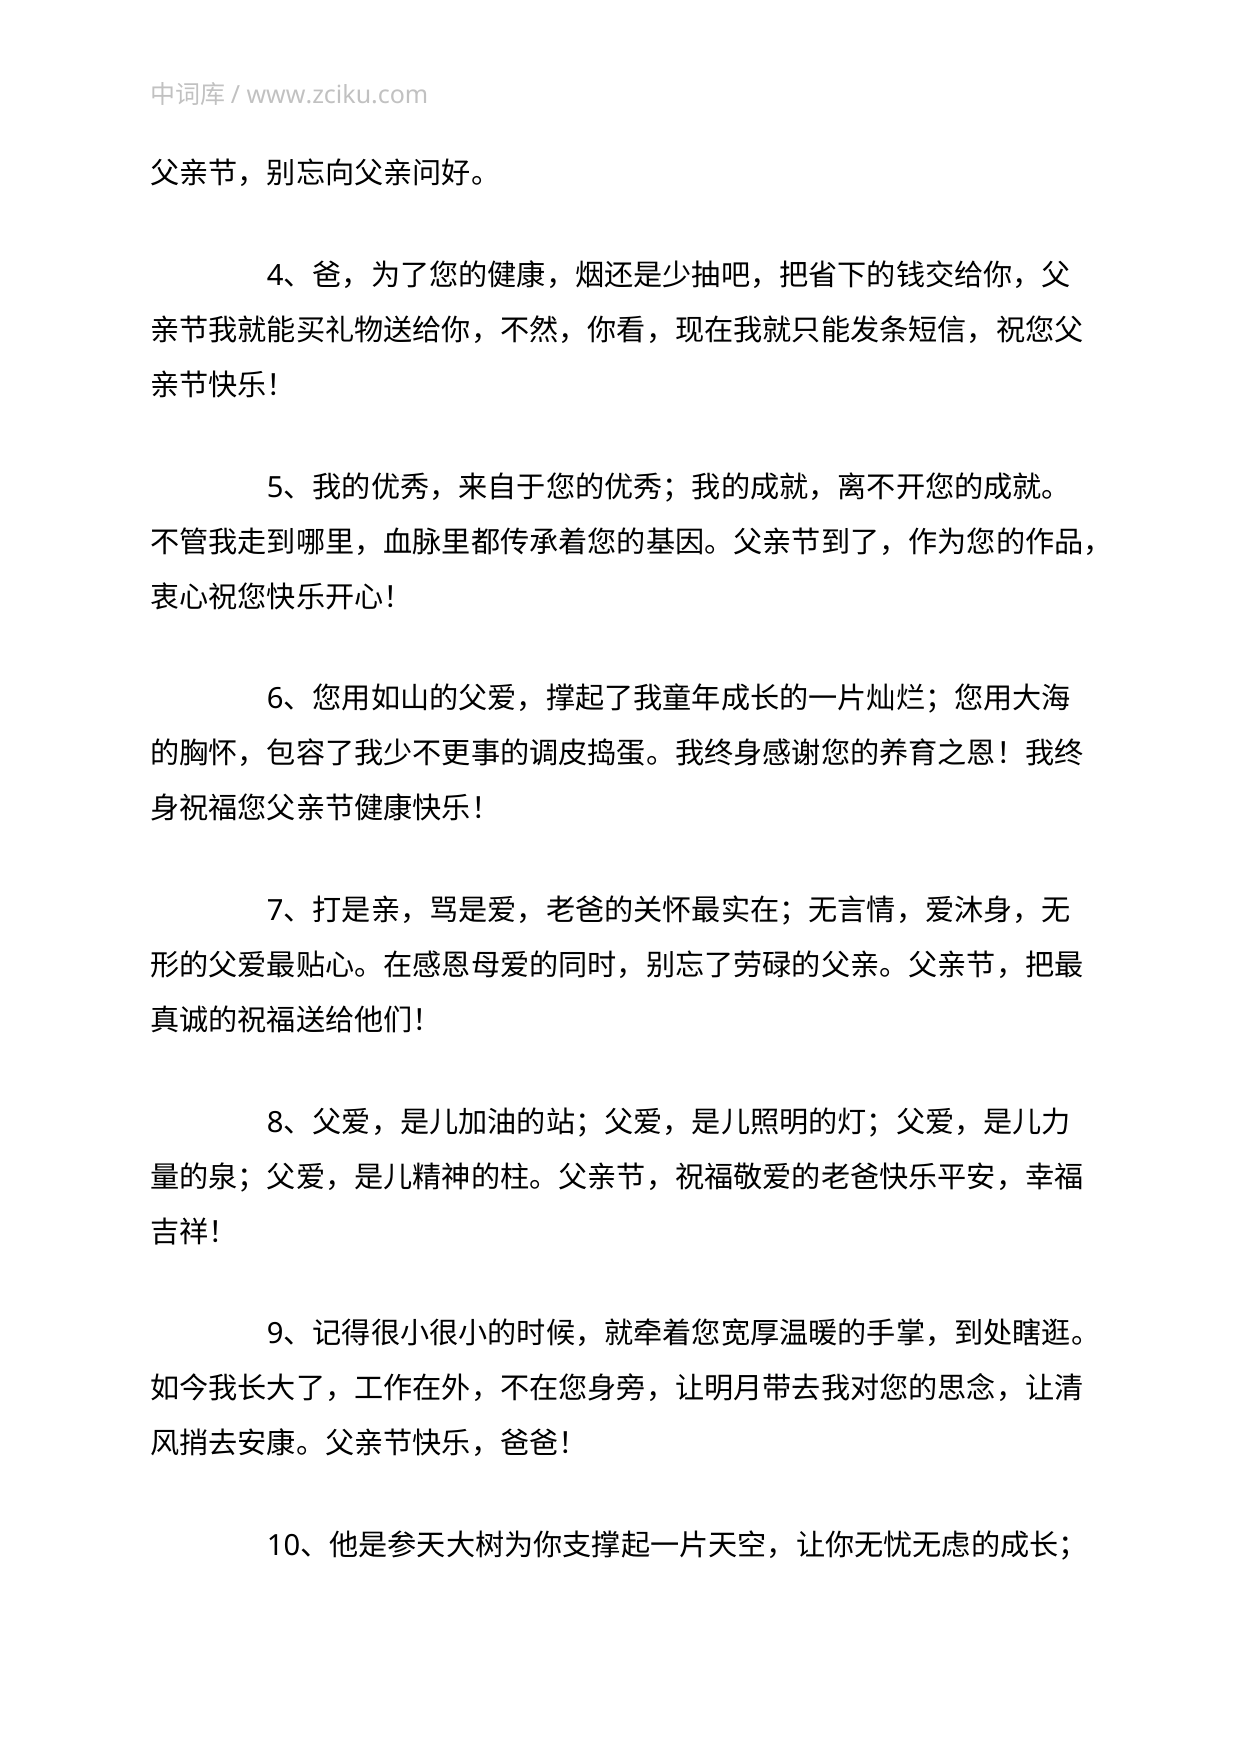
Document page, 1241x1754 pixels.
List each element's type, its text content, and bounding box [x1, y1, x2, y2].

text 6、您用如山的父爱，撑起了我童年成长的一片灿烂；您用大海的胸怀，包容了我少不更事的调皮捣蛋。我终身感谢您的养育之恩！我终身祝福您父亲节健康快乐！ [150, 675, 1090, 827]
text 4、爸，为了您的健康，烟还是少抽吧，把省下的钱交给你，父亲节我就能买礼物送给你，不然，你看，现在我就只能发条短信，祝您父亲节快乐！ [150, 252, 1090, 404]
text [150, 150, 1090, 192]
text 9、记得很小很小的时候，就牵着您宽厚温暖的手掌，到处瞎逛。如今我长大了，工作在外，不在您身旁，让明月带去我对您的思念，让清风捎去安康。父亲节快乐，爸爸！ [150, 1310, 1090, 1462]
text 7、打是亲，骂是爱，老爸的关怀最实在；无言情，爱沐身，无形的父爱最贴心。在感恩母爱的同时，别忘了劳碌的父亲。父亲节，把最真诚的祝福送给他们！ [150, 887, 1090, 1039]
text 8、父爱，是儿加油的站；父爱，是儿照明的灯；父爱，是儿力量的泉；父爱，是儿精神的柱。父亲节，祝福敬爱的老爸快乐平安，幸福吉祥！ [150, 1098, 1090, 1251]
text 5、我的优秀，来自于您的优秀；我的成就，离不开您的成就。不管我走到哪里，血脉里都传承着您的基因。父亲节到了，作为您的作品，衷心祝您快乐开心！ [150, 463, 1090, 616]
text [150, 1522, 1090, 1564]
